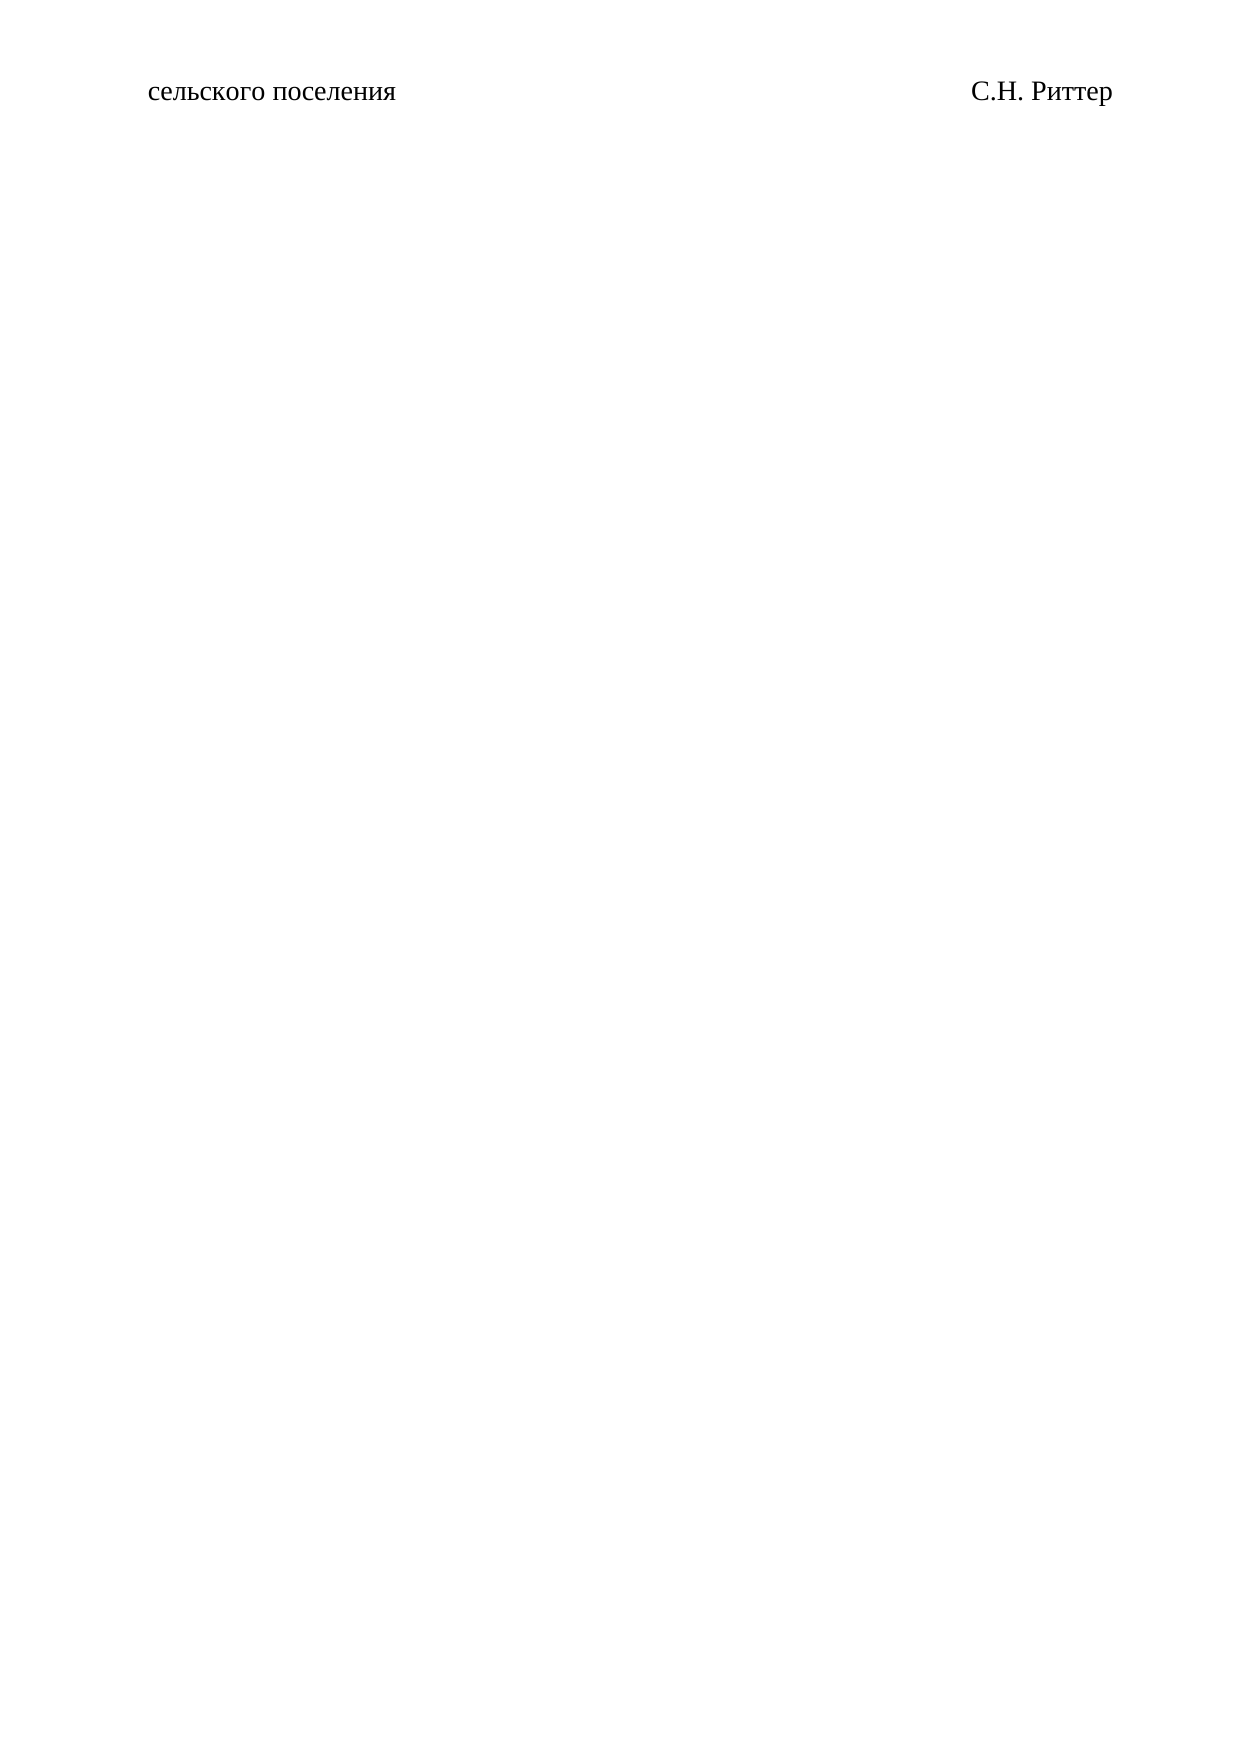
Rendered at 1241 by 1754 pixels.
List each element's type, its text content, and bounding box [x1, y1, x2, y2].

text сельского поселения С.Н. Риттер [148, 74, 1163, 106]
